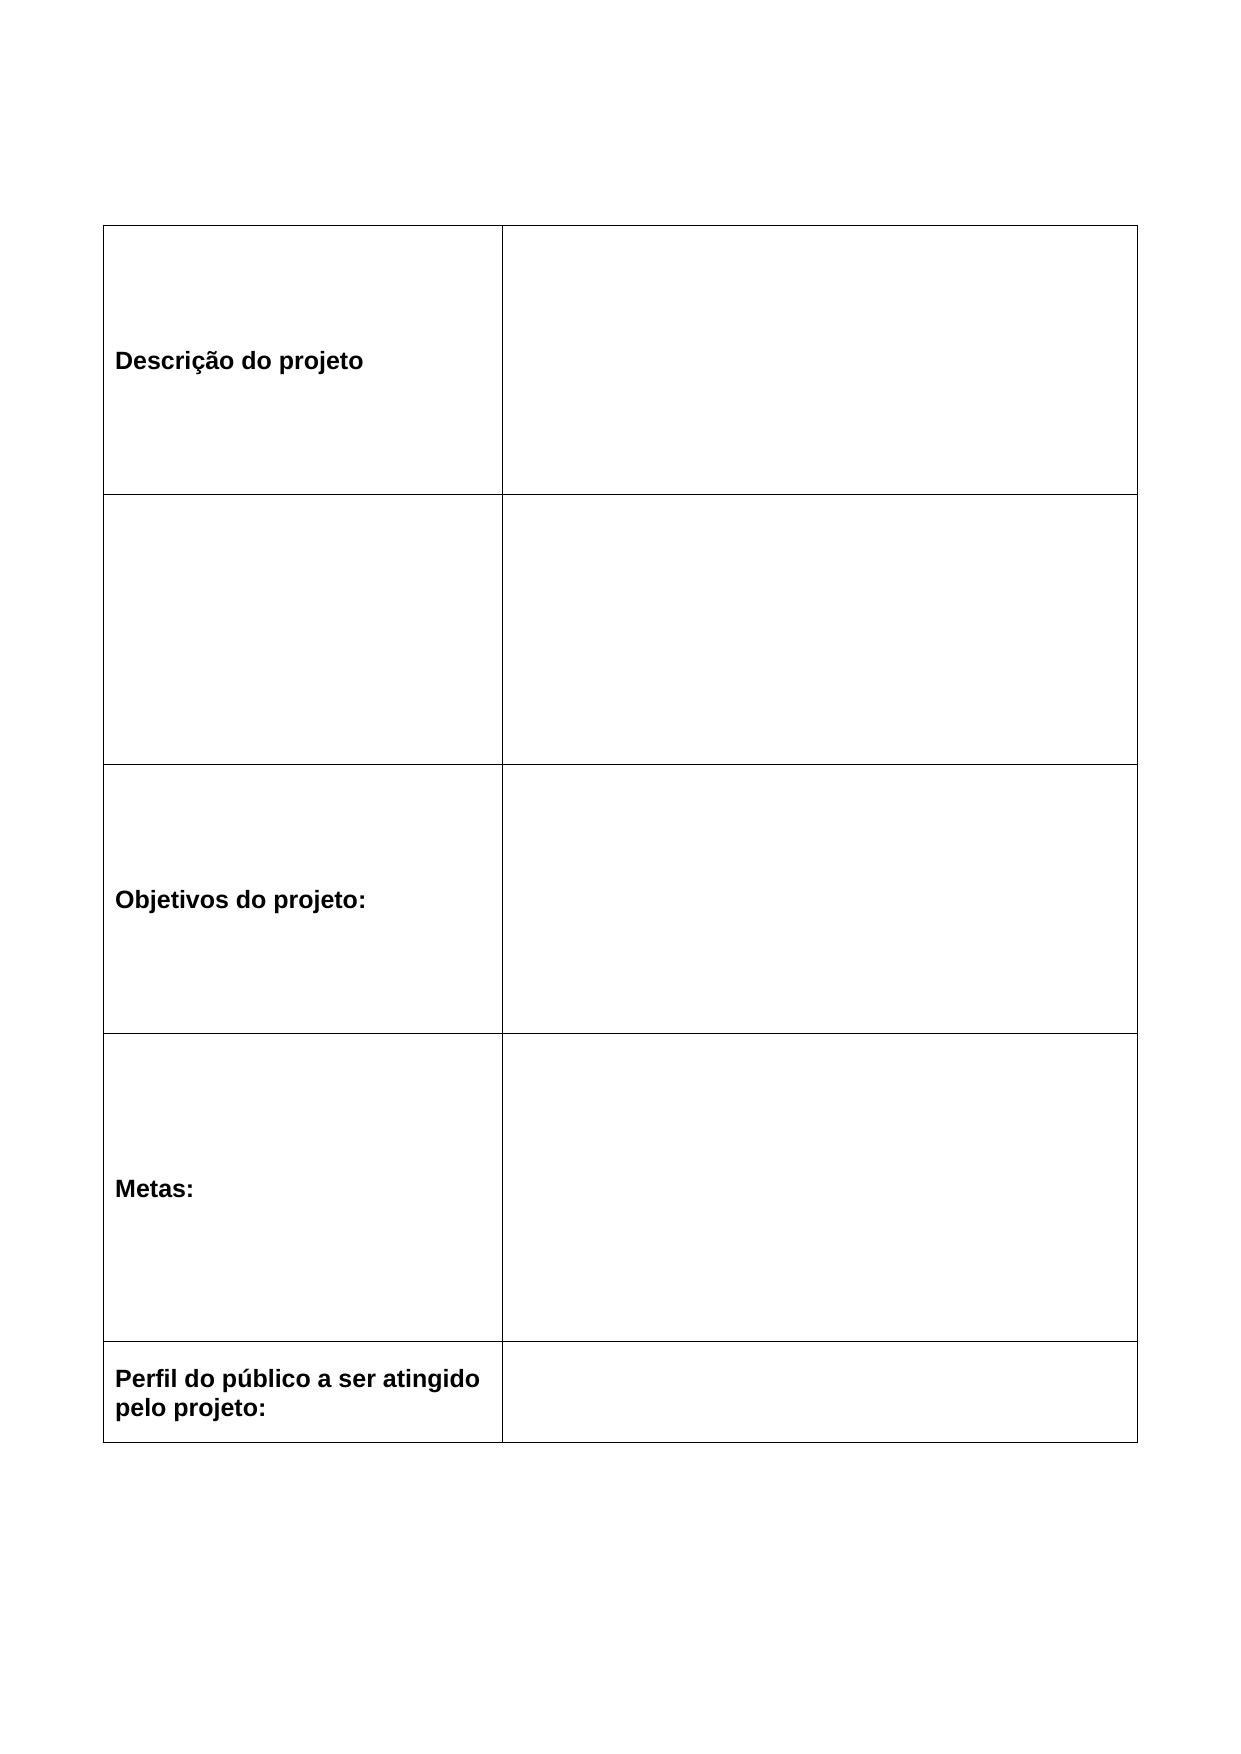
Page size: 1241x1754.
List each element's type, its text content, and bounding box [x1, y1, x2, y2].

table_cell Metas: [104, 1034, 502, 1341]
table_cell [503, 495, 1137, 763]
table_cell [503, 765, 1137, 1033]
table_cell Objetivos do projeto: [104, 765, 502, 1033]
table_cell [503, 226, 1137, 494]
table_cell Perfil do público a ser atingido pelo projeto: [104, 1342, 502, 1442]
table_cell [503, 1034, 1137, 1341]
table_cell Descrição do projeto [104, 226, 502, 494]
table_cell [503, 1342, 1137, 1442]
table_cell [104, 495, 502, 763]
